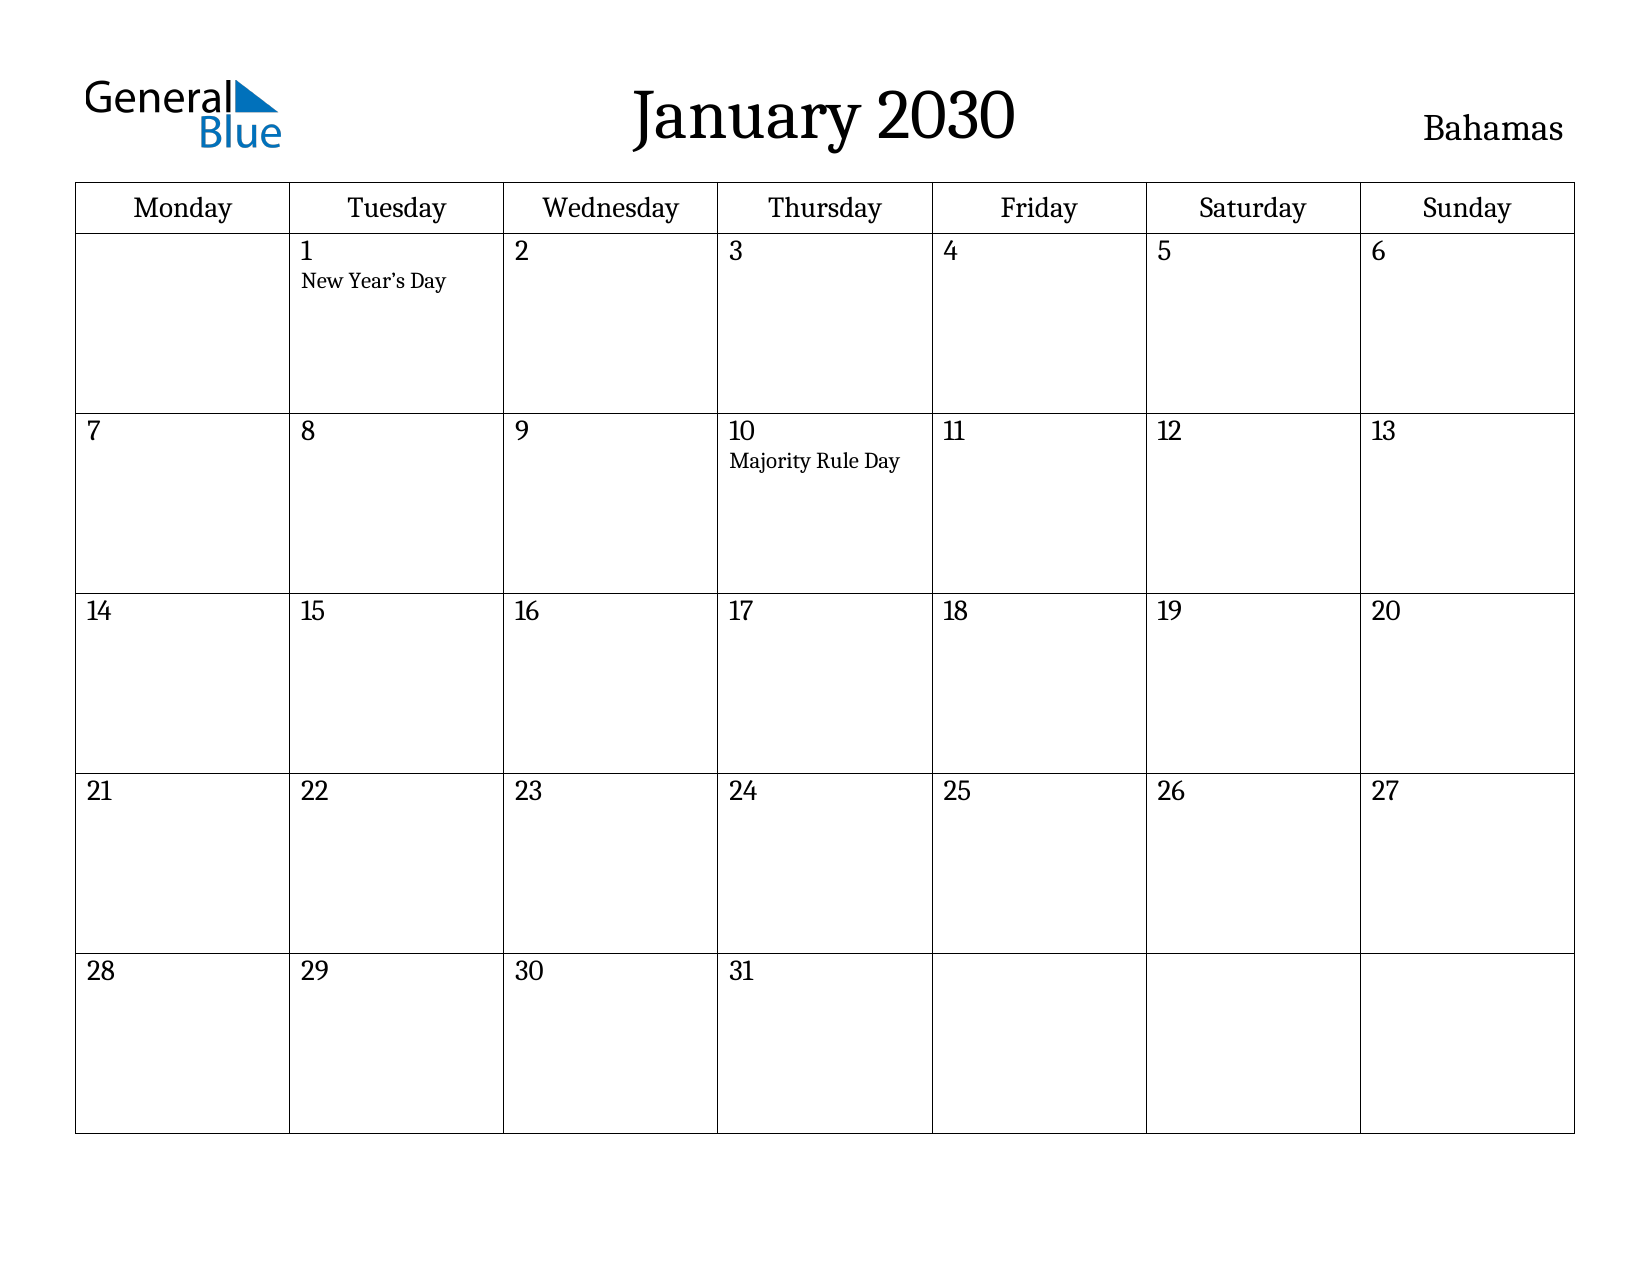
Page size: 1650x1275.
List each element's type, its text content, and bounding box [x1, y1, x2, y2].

table_cell 30 [504, 954, 717, 987]
table_cell 15 [290, 594, 503, 627]
table_cell 4 [933, 234, 1146, 267]
table_cell 11 [933, 414, 1146, 447]
table_cell New Year’s Day [290, 267, 503, 413]
table_cell [290, 808, 503, 953]
table_cell [1361, 448, 1574, 593]
table_cell [76, 627, 289, 773]
table_cell [504, 267, 717, 413]
table_cell [76, 267, 289, 413]
table_cell 27 [1361, 774, 1574, 807]
table_cell [933, 267, 1146, 413]
table_cell Thursday [718, 183, 932, 233]
table_cell 23 [504, 774, 717, 807]
table_cell Saturday [1147, 183, 1360, 233]
table_cell 22 [290, 774, 503, 807]
table_cell 24 [718, 774, 932, 807]
table_cell 25 [933, 774, 1146, 807]
table_cell 17 [718, 594, 932, 627]
table_cell Tuesday [290, 183, 503, 233]
table_cell [1361, 988, 1574, 1133]
table_cell 16 [504, 594, 717, 627]
table_cell [504, 988, 717, 1133]
table_header Bahamas [1146, 75, 1574, 182]
table_cell [933, 988, 1146, 1133]
table_cell [76, 808, 289, 953]
table_cell [933, 954, 1146, 987]
table_cell 9 [504, 414, 717, 447]
table_cell [933, 627, 1146, 773]
table_cell 14 [76, 594, 289, 627]
picture [86, 80, 281, 148]
table_cell 31 [718, 954, 932, 987]
table_cell [76, 988, 289, 1133]
table_cell Friday [933, 183, 1146, 233]
table_cell [1147, 954, 1360, 987]
table_cell Sunday [1361, 183, 1574, 233]
table_cell [76, 448, 289, 593]
table_cell [1147, 627, 1360, 773]
table_cell [1147, 267, 1360, 413]
table_cell [290, 627, 503, 773]
table_cell [718, 627, 932, 773]
table_cell 1 [290, 234, 503, 267]
table_cell [1147, 808, 1360, 953]
table_header January 2030 [504, 75, 1146, 182]
table_cell [504, 808, 717, 953]
table_cell 12 [1147, 414, 1360, 447]
table_cell Wednesday [504, 183, 717, 233]
table_cell 7 [76, 414, 289, 447]
table_cell 10 [718, 414, 932, 447]
table_cell 19 [1147, 594, 1360, 627]
table_header [76, 75, 503, 182]
table_cell 28 [76, 954, 289, 987]
table_cell 5 [1147, 234, 1360, 267]
table_cell [1361, 808, 1574, 953]
table_cell [718, 988, 932, 1133]
table_cell 6 [1361, 234, 1574, 267]
table_cell [76, 234, 289, 267]
table_cell Majority Rule Day [718, 448, 932, 593]
table_cell 3 [718, 234, 932, 267]
table_cell [504, 627, 717, 773]
table_cell [1361, 267, 1574, 413]
table_cell [1361, 954, 1574, 987]
table_cell [718, 808, 932, 953]
table_cell [718, 267, 932, 413]
table_cell [933, 448, 1146, 593]
table_cell [504, 448, 717, 593]
table_cell 8 [290, 414, 503, 447]
table_cell 18 [933, 594, 1146, 627]
table_cell [1147, 988, 1360, 1133]
table_cell 13 [1361, 414, 1574, 447]
table_cell [933, 808, 1146, 953]
table_cell [1147, 448, 1360, 593]
table_cell 29 [290, 954, 503, 987]
table_cell [1361, 627, 1574, 773]
table_cell Monday [76, 183, 289, 233]
table_cell 20 [1361, 594, 1574, 627]
table_cell 21 [76, 774, 289, 807]
table_cell 2 [504, 234, 717, 267]
table_cell 26 [1147, 774, 1360, 807]
table_cell [290, 448, 503, 593]
table_cell [290, 988, 503, 1133]
